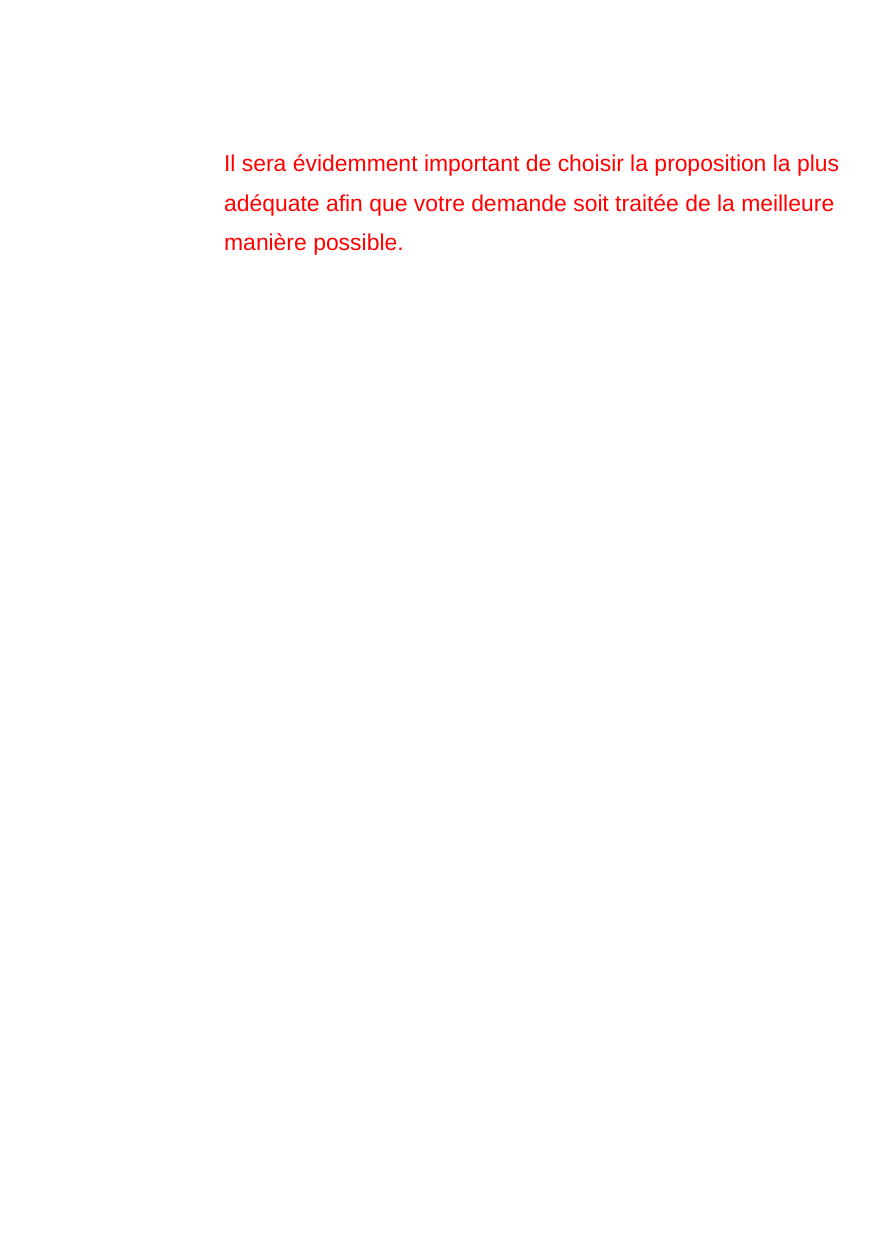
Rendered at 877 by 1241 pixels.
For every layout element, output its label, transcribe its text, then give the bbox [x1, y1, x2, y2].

text Il sera évidemment important de choisir la proposition la plus adéquate afin que votre demande soit traitée de la meilleure manière possible. [224, 150, 842, 255]
